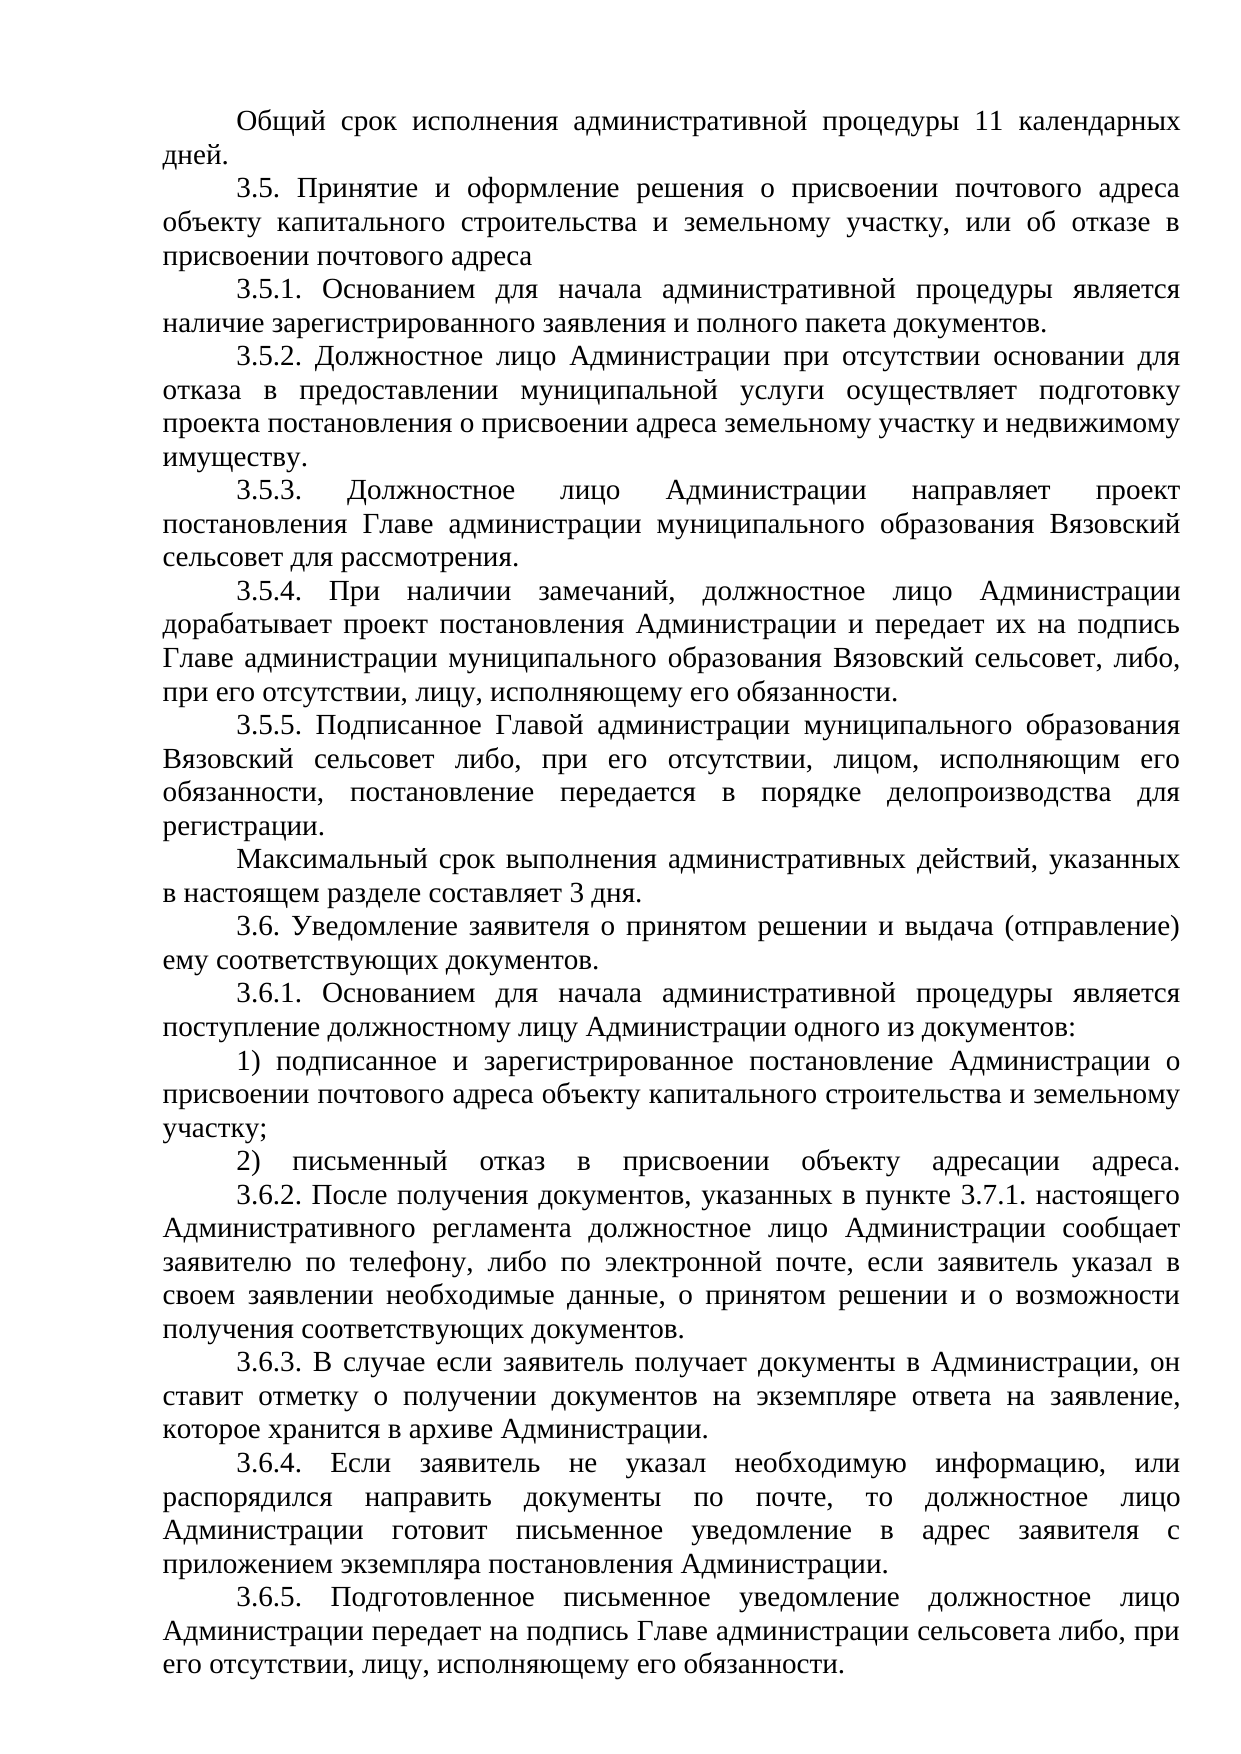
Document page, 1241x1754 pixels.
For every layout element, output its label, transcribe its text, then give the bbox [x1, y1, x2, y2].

text Общий срок исполнения административной процедуры 11 календарных дней. [162, 103, 1181, 171]
text 3.5.1. Основанием для начала административной процедуры является наличие зарегистрированного заявления и полного пакета документов. [162, 271, 1181, 338]
text 3.6.4. Если заявитель не указал необходимую информацию, или распорядился направить документы по почте, то должностное лицо Администрации готовит письменное уведомление в адрес заявителя с приложением экземпляра постановления Администрации. [162, 1445, 1181, 1579]
text 3.6.5. Подготовленное письменное уведомление должностное лицо Администрации передает на подпись Главе администрации сельсовета либо, при его отсутствии, лицу, исполняющему его обязанности. [162, 1579, 1181, 1680]
text 3.6. Уведомление заявителя о принятом решении и выдача (отправление) ему соответствующих документов. [162, 908, 1181, 976]
text 3.5.3. Должностное лицо Администрации направляет проект постановления Главе администрации муниципального образования Вязовский сельсовет для рассмотрения. [162, 472, 1181, 573]
text 3.5.2. Должностное лицо Администрации при отсутствии основании для отказа в предоставлении муниципальной услуги осуществляет подготовку проекта постановления о присвоении адреса земельному участку и недвижимому имуществу. [162, 338, 1181, 472]
text 3.5.4. При наличии замечаний, должностное лицо Администрации дорабатывает проект постановления Администрации и передает их на подпись Главе администрации муниципального образования Вязовский сельсовет, либо, при его отсутствии, лицу, исполняющему его обязанности. [162, 573, 1181, 707]
text 3.6.1. Основанием для начала административной процедуры является поступление должностному лицу Администрации одного из документов: [162, 976, 1181, 1043]
text Максимальный срок выполнения административных действий, указанных в настоящем разделе составляет 3 дня. [162, 841, 1181, 908]
text 2) письменный отказ в присвоении объекту адресации адреса. 3.6.2. После получения документов, указанных в пункте 3.7.1. настоящего Административного регламента должностное лицо Администрации сообщает заявителю по телефону, либо по электронной почте, если заявитель указал в своем заявлении необходимые данные, о принятом решении и о возможности получения соответствующих документов. [162, 1143, 1181, 1344]
text 1) подписанное и зарегистрированное постановление Администрации о присвоении почтового адреса объекту капитального строительства и земельному участку; [162, 1043, 1181, 1143]
text 3.6.3. В случае если заявитель получает документы в Администрации, он ставит отметку о получении документов на экземпляре ответа на заявление, которое хранится в архиве Администрации. [162, 1344, 1181, 1445]
text 3.5.5. Подписанное Главой администрации муниципального образования Вязовский сельсовет либо, при его отсутствии, лицом, исполняющим его обязанности, постановление передается в порядке делопроизводства для регистрации. [162, 707, 1181, 841]
text 3.5. Принятие и оформление решения о присвоении почтового адреса объекту капитального строительства и земельному участку, или об отказе в присвоении почтового адреса [162, 171, 1181, 271]
